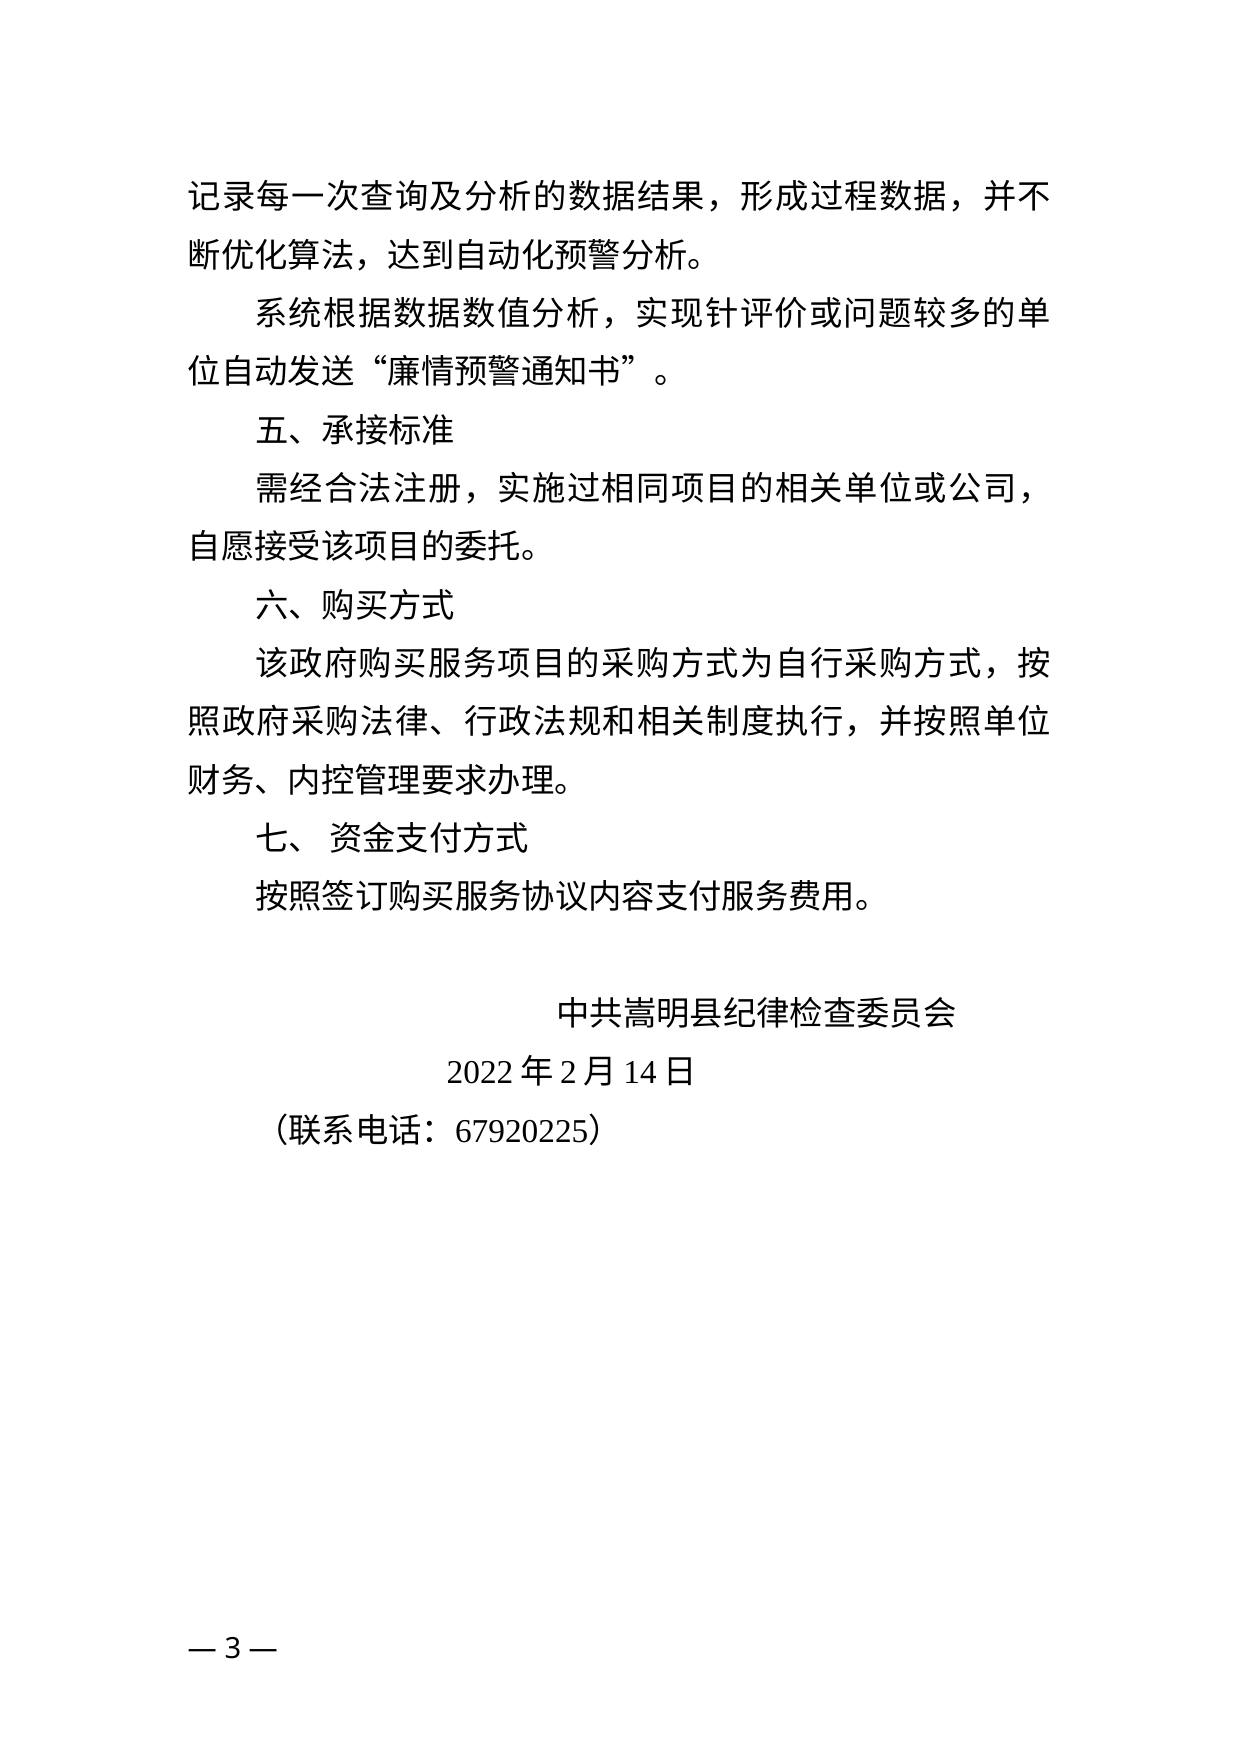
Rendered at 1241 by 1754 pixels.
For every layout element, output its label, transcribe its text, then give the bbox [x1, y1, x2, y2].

text 七、 资金支付方式 [187, 804, 1053, 862]
text （联系电话：67920225） [187, 1095, 1053, 1154]
text 五、承接标准 [187, 395, 1053, 454]
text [187, 162, 1053, 279]
text 六、购买方式 [187, 570, 1053, 629]
text 中共嵩明县纪律检查委员会 [187, 979, 1053, 1037]
text 需经合法注册，实施过相同项目的相关单位或公司，自愿接受该项目的委托。 [187, 454, 1053, 570]
text 系统根据数据数值分析，实现针评价或问题较多的单位自动发送“廉情预警通知书”。 [187, 279, 1053, 395]
text 按照签订购买服务协议内容支付服务费用。 [187, 862, 1053, 920]
text 2022年2月14日 [187, 1037, 1053, 1095]
text 该政府购买服务项目的采购方式为自行采购方式，按照政府采购法律、行政法规和相关制度执行，并按照单位财务、内控管理要求办理。 [187, 629, 1053, 804]
